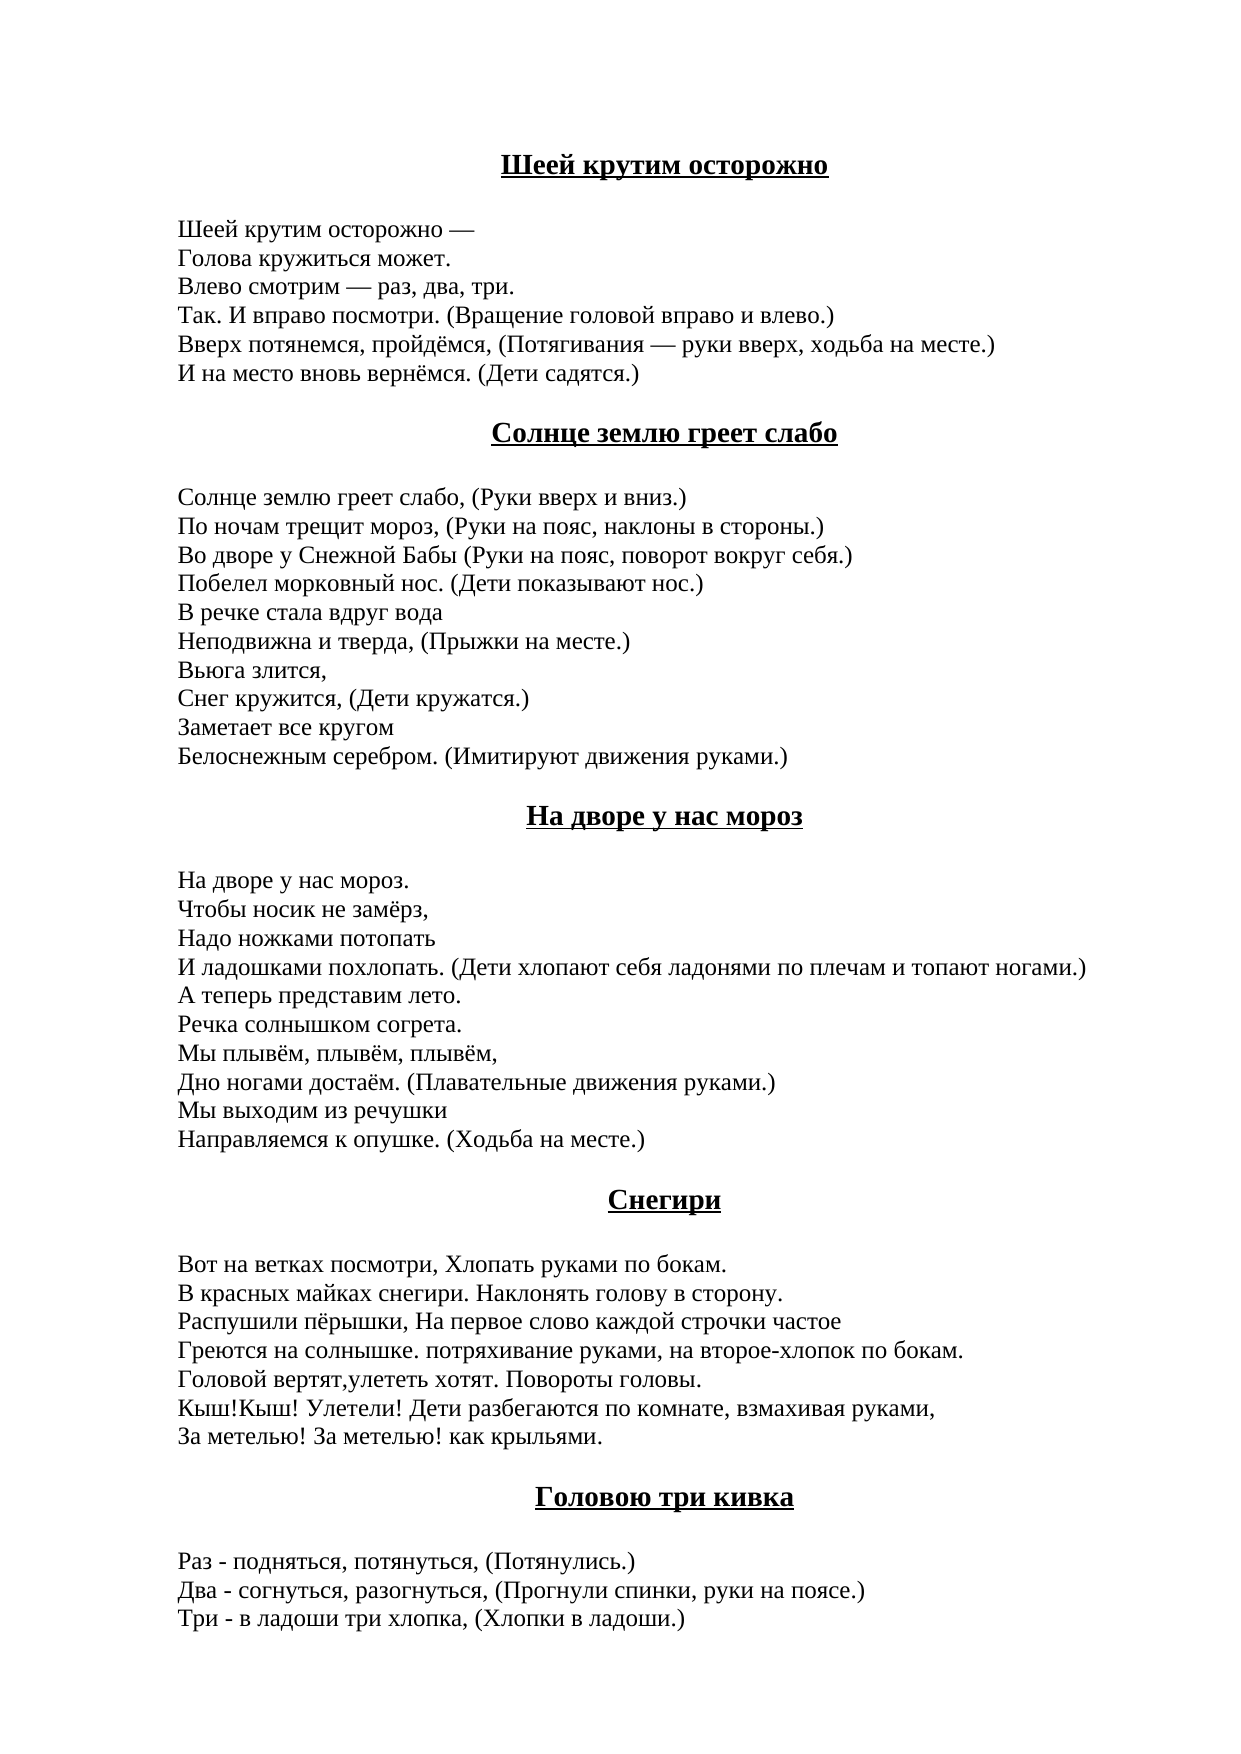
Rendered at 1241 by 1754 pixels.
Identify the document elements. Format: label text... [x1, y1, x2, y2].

text Шеей крутим осторожно [177, 147, 1152, 180]
text Распушили пёрышки, На первое слово каждой строчки частое [177, 1306, 1152, 1335]
text Во дворе у Снежной Бабы (Руки на пояс, поворот вокруг себя.) [177, 540, 1152, 568]
text Два - согнуться, разогнуться, (Прогнули спинки, руки на поясе.) [177, 1575, 1152, 1603]
text Раз - подняться, потянуться, (Потянулись.) [177, 1546, 1152, 1575]
text Дно ногами достаём. (Плавательные движения руками.) [177, 1067, 1152, 1096]
text Вьюга злится, [177, 655, 1152, 683]
text Речка солнышком согрета. [177, 1009, 1152, 1038]
text Белоснежным серебром. (Имитируют движения руками.) [177, 741, 1152, 770]
text Кыш!Кыш! Улетели! Дети разбегаются по комнате, взмахивая руками, [177, 1393, 1152, 1421]
text Влево смотрим — раз, два, три. [177, 271, 1152, 300]
text И ладошками похлопать. (Дети хлопают себя ладонями по плечам и топают ногами.) [177, 952, 1152, 981]
text Греются на солнышке. потряхивание руками, на второе-хлопок по бокам. [177, 1335, 1152, 1364]
text Солнце землю греет слабо, (Руки вверх и вниз.) [177, 482, 1152, 511]
text Надо ножками потопать [177, 923, 1152, 952]
text Направляемся к опушке. (Ходьба на месте.) [177, 1124, 1152, 1153]
text А теперь представим лето. [177, 981, 1152, 1009]
text Снегири [177, 1182, 1152, 1215]
text И на место вновь вернёмся. (Дети садятся.) [177, 358, 1152, 386]
text По ночам трещит мороз, (Руки на пояс, наклоны в стороны.) [177, 511, 1152, 540]
text Мы выходим из речушки [177, 1096, 1152, 1124]
text В красных майках снегири. Наклонять голову в сторону. [177, 1278, 1152, 1306]
text Мы плывём, плывём, плывём, [177, 1038, 1152, 1067]
text Солнце землю греет слабо [177, 415, 1152, 449]
text Снег кружится, (Дети кружатся.) [177, 683, 1152, 712]
text В речке стала вдруг вода [177, 597, 1152, 626]
text Шеей крутим осторожно — [177, 214, 1152, 243]
text Чтобы носик не замёрз, [177, 894, 1152, 923]
text Так. И вправо посмотри. (Вращение головой вправо и влево.) [177, 300, 1152, 329]
text Головою три кивка [177, 1479, 1152, 1512]
text Побелел морковный нос. (Дети показывают нос.) [177, 568, 1152, 597]
text За метелью! За метелью! как крыльями. [177, 1421, 1152, 1450]
text На дворе у нас мороз. [177, 866, 1152, 894]
text Три - в ладоши три хлопка, (Хлопки в ладоши.) [177, 1603, 1152, 1632]
text Вот на ветках посмотри, Хлопать руками по бокам. [177, 1249, 1152, 1278]
text Голова кружиться может. [177, 243, 1152, 271]
text На дворе у нас мороз [177, 798, 1152, 832]
text Неподвижна и тверда, (Прыжки на месте.) [177, 626, 1152, 655]
text Заметает все кругом [177, 712, 1152, 741]
text Вверх потянемся, пройдёмся, (Потягивания — руки вверх, ходьба на месте.) [177, 329, 1152, 358]
text Головой вертят,улететь хотят. Повороты головы. [177, 1364, 1152, 1393]
